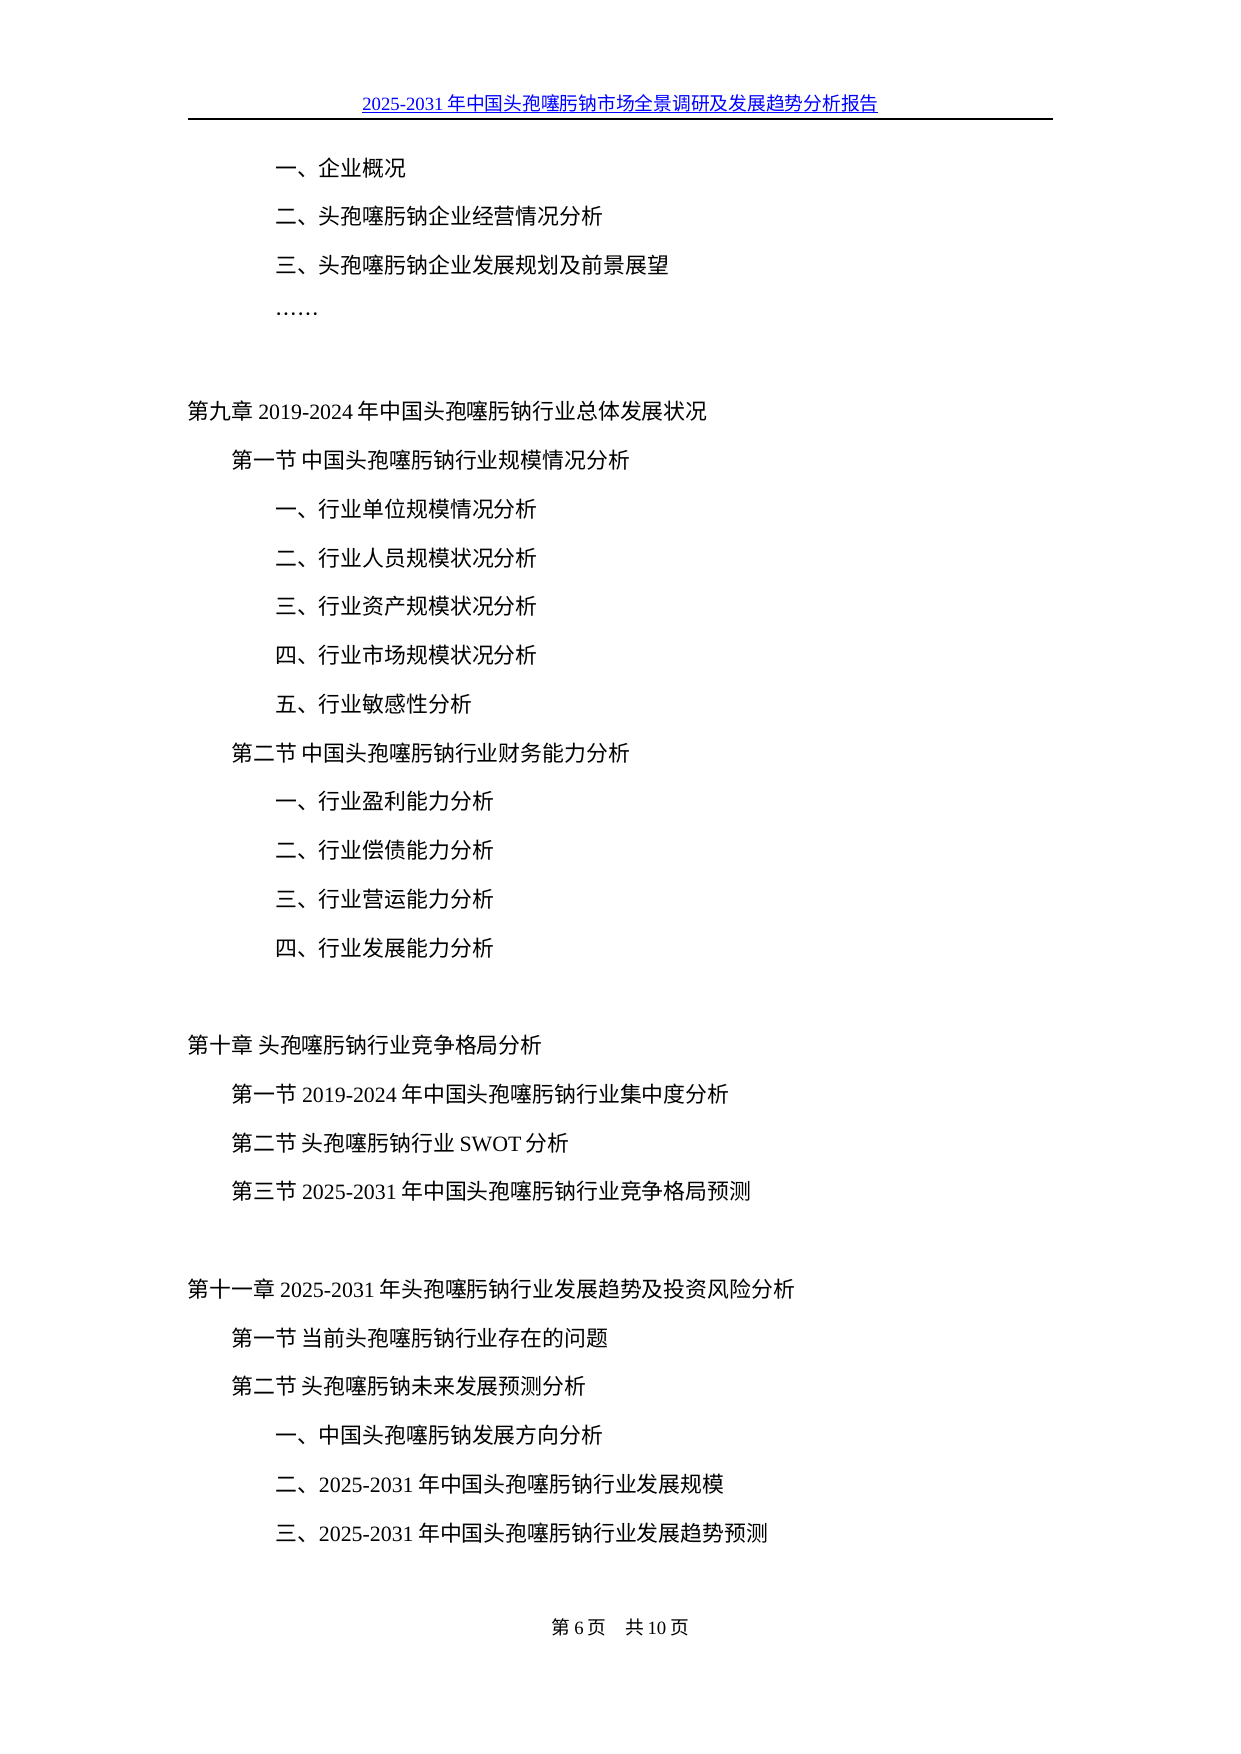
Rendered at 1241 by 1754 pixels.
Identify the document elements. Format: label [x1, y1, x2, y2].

text [187, 150, 1053, 1548]
